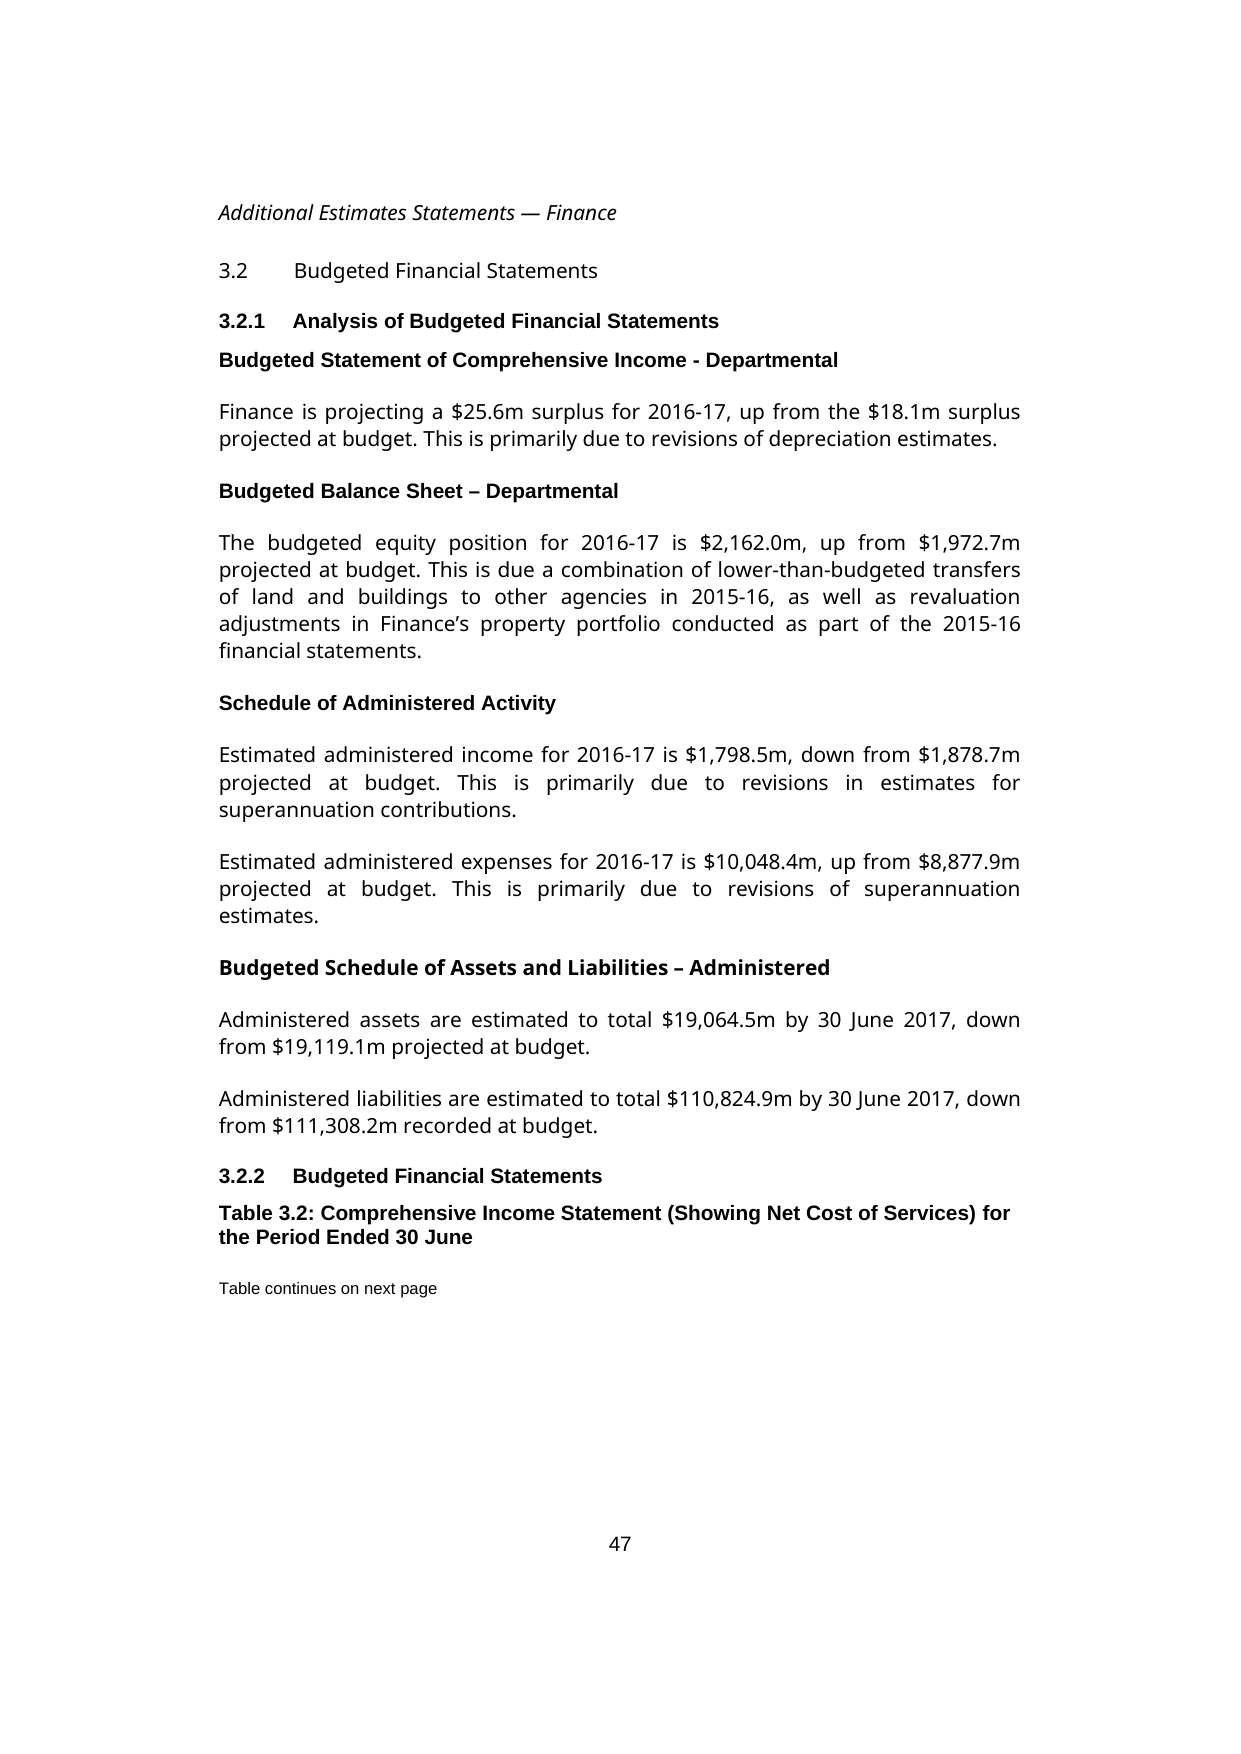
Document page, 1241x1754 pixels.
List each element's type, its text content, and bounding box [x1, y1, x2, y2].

text Estimated administered expenses for 2016-17 is $10,048.4m, up from $8,877.9m projected at budget. This is primarily due to revisions of superannuation estimates. [218, 847, 1022, 929]
subtitle Table 3.2: Comprehensive Income Statement (Showing Net Cost of Services) for the Period Ended 30 June [218, 1201, 1022, 1248]
text Schedule of Administered Activity [218, 689, 1022, 716]
text Administered liabilities are estimated to total $110,824.9m by 30 June 2017, down from $111,308.2m recorded at budget. [218, 1085, 1022, 1139]
text Estimated administered income for 2016-17 is $1,798.5m, down from $1,878.7m projected at budget. This is primarily due to revisions in estimates for superannuation contributions. [218, 741, 1022, 822]
subtitle 3.2.1 Analysis of Budgeted Financial Statements [218, 309, 1022, 333]
text Budgeted Statement of Comprehensive Income - Departmental [218, 345, 1022, 372]
subtitle 3.2 Budgeted Financial Statements [218, 257, 1022, 284]
text Budgeted Balance Sheet – Departmental [218, 477, 1022, 504]
text The budgeted equity position for 2016-17 is $2,162.0m, up from $1,972.7m projected at budget. This is due a combination of lower-than-budgeted transfers of land and buildings to other agencies in 2015-16, as well as revaluation adjustments in Finance’s property portfolio conducted as part of the 2015-16 financial statements. [218, 529, 1022, 664]
text Budgeted Schedule of Assets and Liabilities – Administered [218, 954, 1022, 981]
text Administered assets are estimated to total $19,064.5m by 30 June 2017, down from $19,119.1m projected at budget. [218, 1006, 1022, 1060]
text Finance is projecting a $25.6m surplus for 2016-17, up from the $18.1m surplus projected at budget. This is primarily due to revisions of depreciation estimates. [218, 397, 1022, 452]
subtitle 3.2.2 Budgeted Financial Statements [218, 1164, 1022, 1188]
text Table continues on next page [218, 1279, 1022, 1298]
